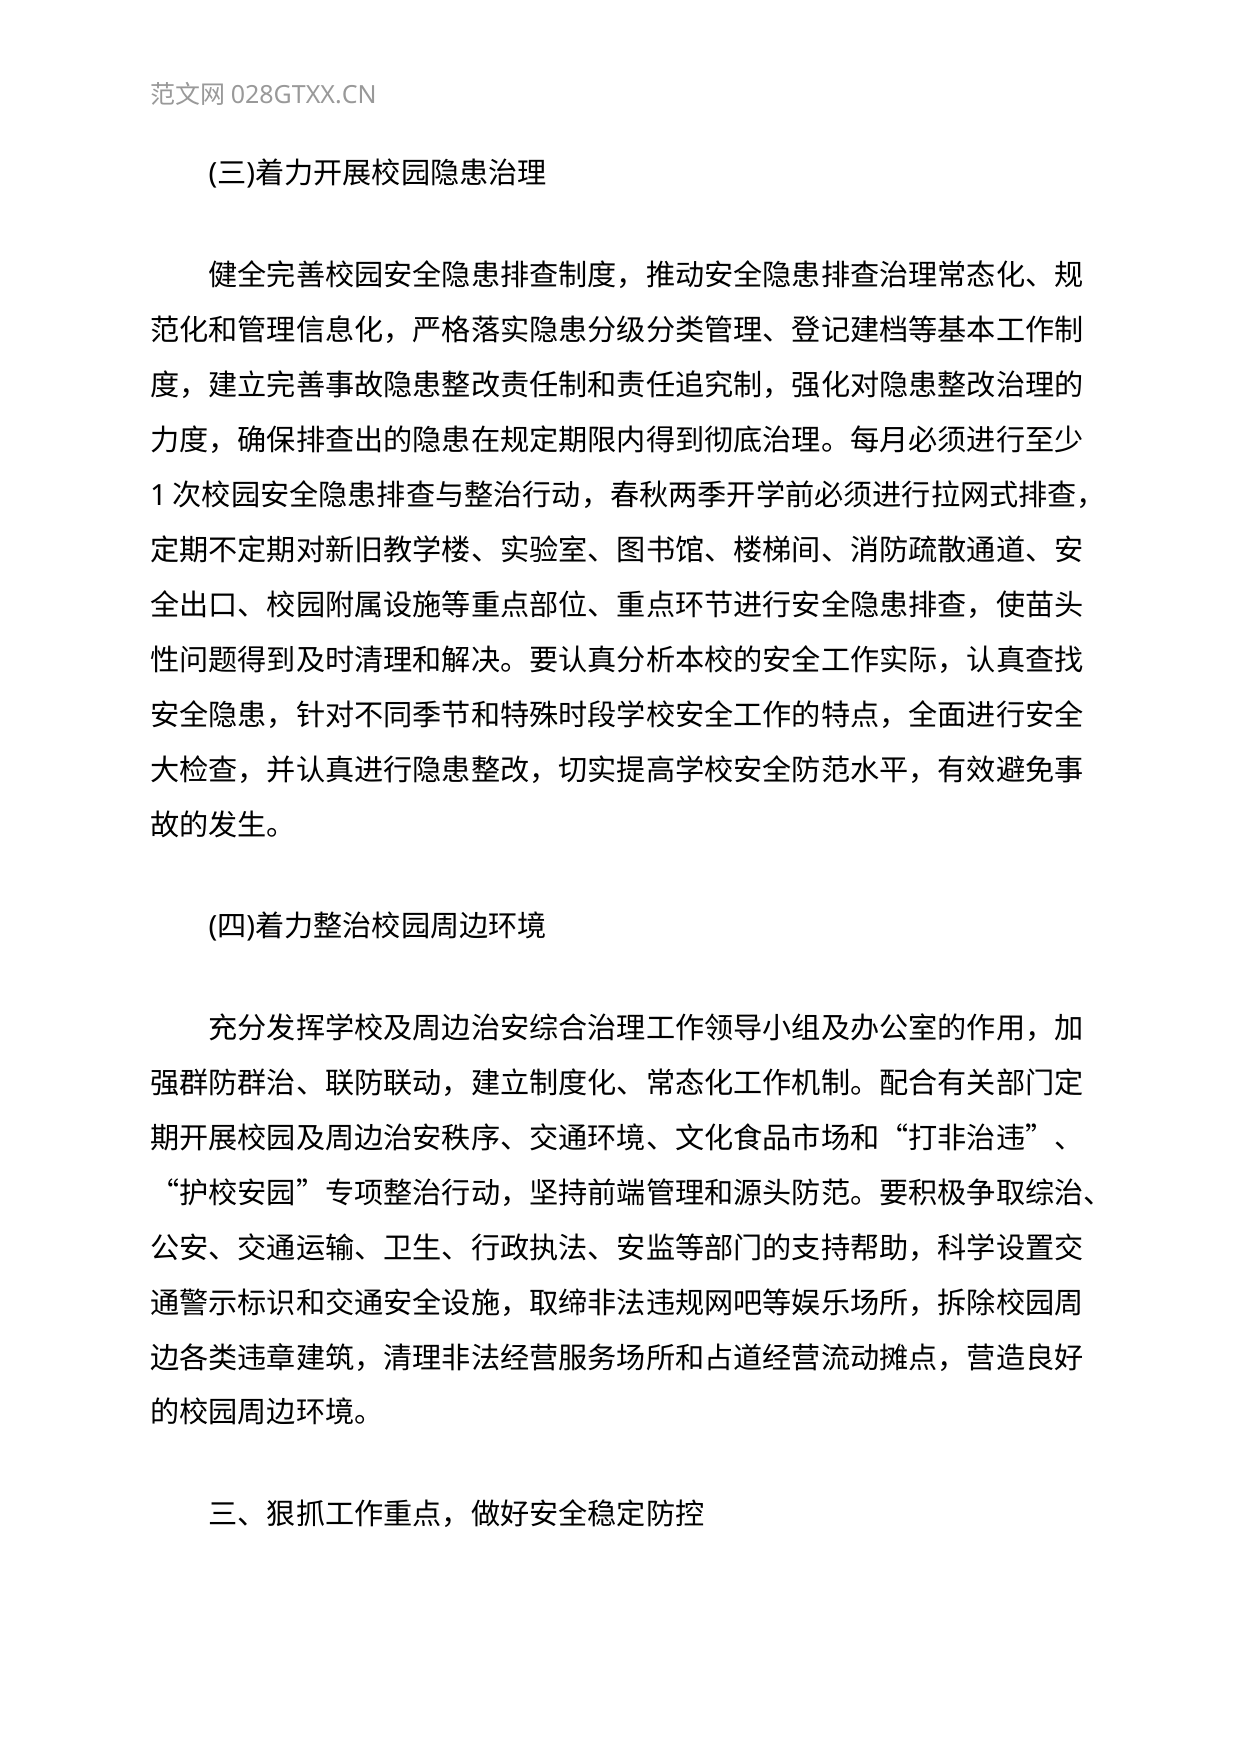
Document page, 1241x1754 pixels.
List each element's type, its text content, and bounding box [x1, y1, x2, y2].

text 充分发挥学校及周边治安综合治理工作领导小组及办公室的作用，加强群防群治、联防联动，建立制度化、常态化工作机制。配合有关部门定期开展校园及周边治安秩序、交通环境、文化食品市场和“打非治违”、“护校安园”专项整治行动，坚持前端管理和源头防范。要积极争取综治、公安、交通运输、卫生、行政执法、安监等部门的支持帮助，科学设置交通警示标识和交通安全设施，取缔非法违规网吧等娱乐场所，拆除校园周边各类违章建筑，清理非法经营服务场所和占道经营流动摊点，营造良好的校园周边环境。 [150, 1005, 1090, 1431]
text 健全完善校园安全隐患排查制度，推动安全隐患排查治理常态化、规范化和管理信息化，严格落实隐患分级分类管理、登记建档等基本工作制度，建立完善事故隐患整改责任制和责任追究制，强化对隐患整改治理的力度，确保排查出的隐患在规定期限内得到彻底治理。每月必须进行至少1次校园安全隐患排查与整治行动，春秋两季开学前必须进行拉网式排查，定期不定期对新旧教学楼、实验室、图书馆、楼梯间、消防疏散通道、安全出口、校园附属设施等重点部位、重点环节进行安全隐患排查，使苗头性问题得到及时清理和解决。要认真分析本校的安全工作实际，认真查找安全隐患，针对不同季节和特殊时段学校安全工作的特点，全面进行安全大检查，并认真进行隐患整改，切实提高学校安全防范水平，有效避免事故的发生。 [150, 252, 1090, 843]
text (三)着力开展校园隐患治理 [150, 150, 1090, 192]
text 三、狠抓工作重点，做好安全稳定防控 [150, 1491, 1090, 1533]
text (四)着力整治校园周边环境 [150, 903, 1090, 945]
